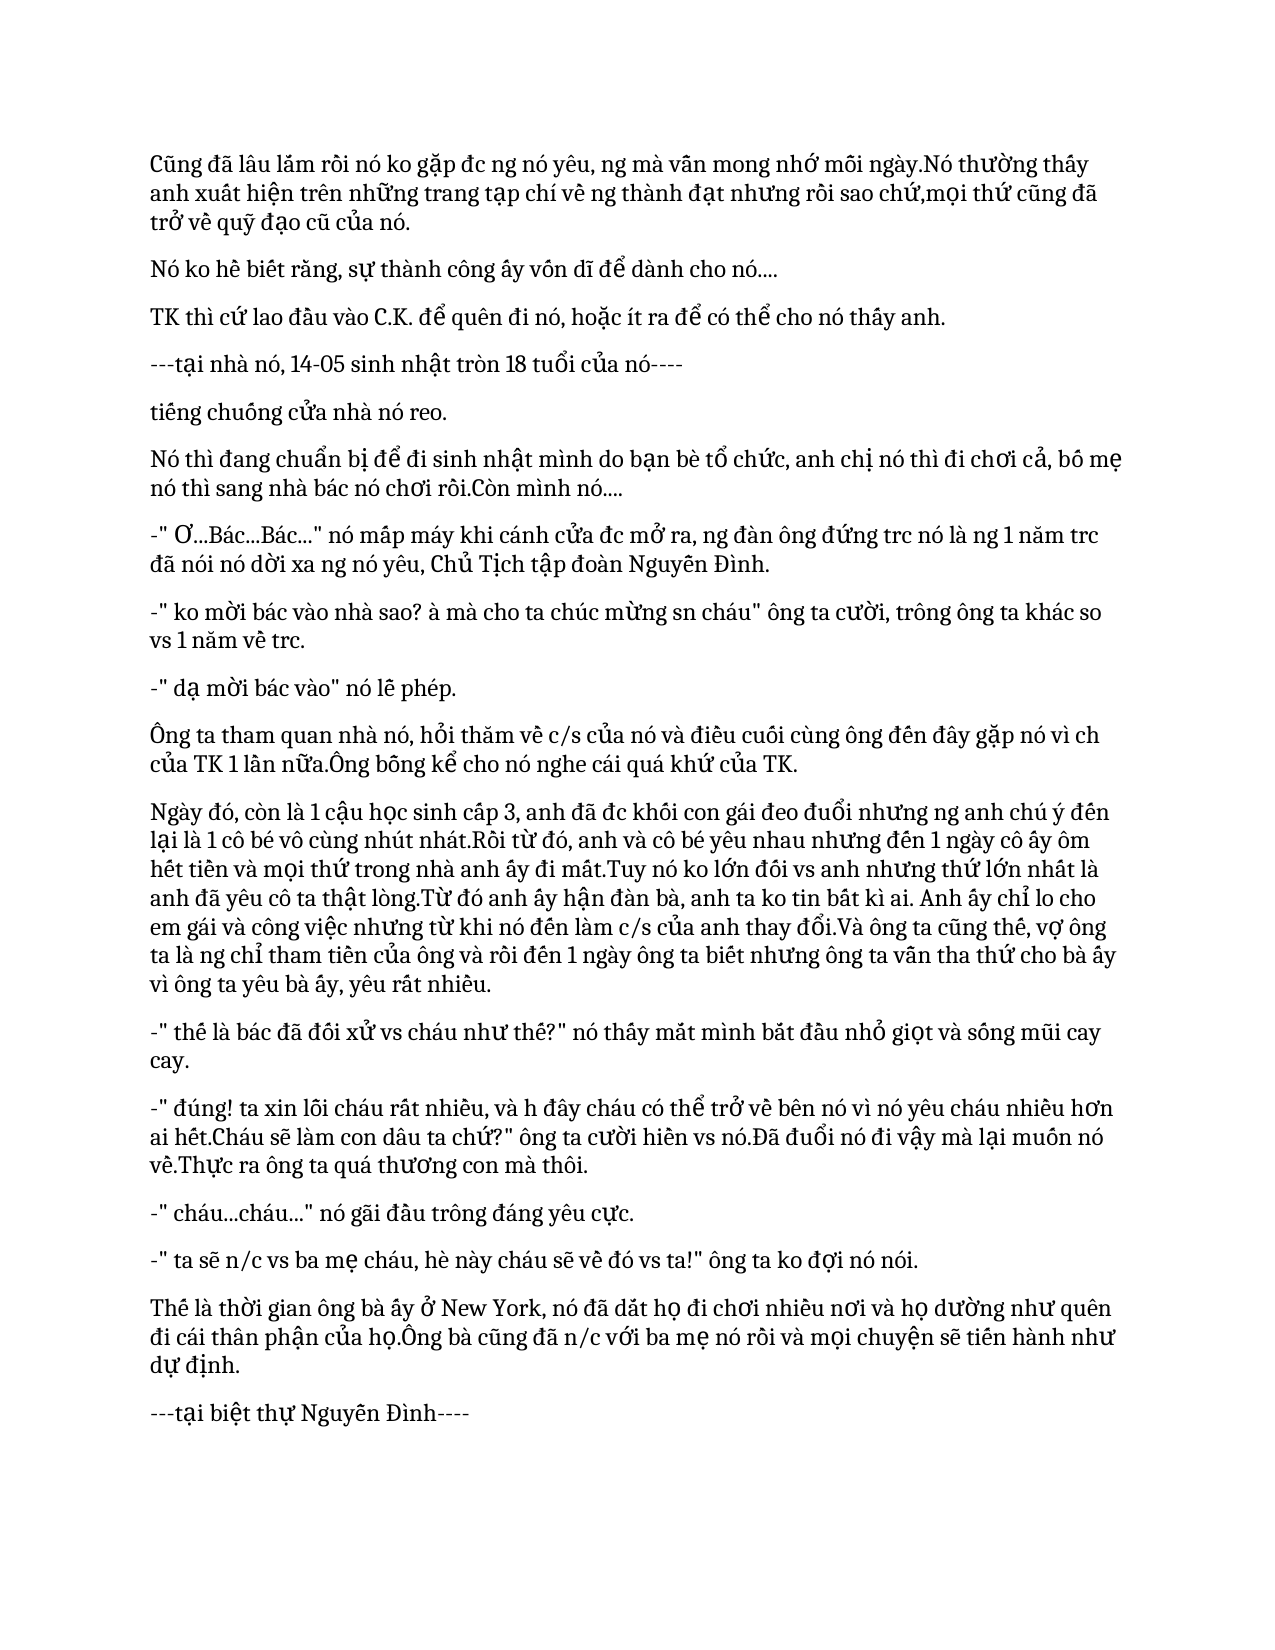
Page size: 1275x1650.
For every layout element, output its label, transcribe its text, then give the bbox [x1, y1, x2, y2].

text Ngày đó, còn là 1 cậu học sinh cấp 3, anh đã đc khối con gái đeo đuổi nhưng ng anh chú ý đến lại là 1 cô bé vô cùng nhút nhát.Rồi từ đó, anh và cô bé yêu nhau nhưng đến 1 ngày cô ấy ôm hết tiền và mọi thứ trong nhà anh ấy đi mất.Tuy nó ko lớn đối vs anh nhưng thứ lớn nhất là anh đã yêu cô ta thật lòng.Từ đó anh ấy hận đàn bà, anh ta ko tin bất kì ai. Anh ấy chỉ lo cho em gái và công việc nhưng từ khi nó đến làm c/s của anh thay đổi.Và ông ta cũng thế, vợ ông ta là ng chỉ tham tiền của ông và rồi đến 1 ngày ông ta biết nhưng ông ta vẫn tha thứ cho bà ấy vì ông ta yêu bà ấy, yêu rất nhiều. [150, 797, 1125, 999]
text -" ko mời bác vào nhà sao? à mà cho ta chúc mừng sn cháu" ông ta cười, trông ông ta khác so vs 1 năm về trc. [150, 597, 1125, 655]
text Nó ko hề biết rằng, sự thành công ấy vốn dĩ để dành cho nó.... [150, 255, 1125, 284]
text ---tại biệt thự Nguyễn Đình---- [150, 1399, 1125, 1427]
text TK thì cứ lao đầu vào C.K. để quên đi nó, hoặc ít ra để có thể cho nó thấy anh. [150, 302, 1125, 331]
text -" Ơ...Bác...Bác..." nó mấp máy khi cánh cửa đc mở ra, ng đàn ông đứng trc nó là ng 1 năm trc đã nói nó dời xa ng nó yêu, Chủ Tịch tập đoàn Nguyễn Đình. [150, 521, 1125, 579]
text -" dạ mời bác vào" nó lễ phép. [150, 674, 1125, 702]
text Nó thì đang chuẩn bị để đi sinh nhật mình do bạn bè tổ chức, anh chị nó thì đi chơi cả, bố mẹ nó thì sang nhà bác nó chơi rồi.Còn mình nó.... [150, 445, 1125, 502]
text ---tại nhà nó, 14-05 sinh nhật tròn 18 tuổi của nó---- [150, 350, 1125, 379]
text -" đúng! ta xin lỗi cháu rất nhiều, và h đây cháu có thể trở về bên nó vì nó yêu cháu nhiều hơn ai hết.Cháu sẽ làm con dâu ta chứ?" ông ta cười hiền vs nó.Đã đuổi nó đi vậy mà lại muốn nó về.Thực ra ông ta quá thương con mà thôi. [150, 1094, 1125, 1180]
text Ông ta tham quan nhà nó, hỏi thăm về c/s của nó và điều cuối cùng ông đến đây gặp nó vì ch của TK 1 lần nữa.Ông bỗng kể cho nó nghe cái quá khứ của TK. [150, 721, 1125, 779]
text -" ta sẽ n/c vs ba mẹ cháu, hè này cháu sẽ về đó vs ta!" ông ta ko đợi nó nói. [150, 1246, 1125, 1275]
text Cũng đã lâu lắm rồi nó ko gặp đc ng nó yêu, ng mà vẫn mong nhớ mỗi ngày.Nó thường thấy anh xuất hiện trên những trang tạp chí về ng thành đạt nhưng rồi sao chứ,mọi thứ cũng đã trở về quỹ đạo cũ của nó. [150, 150, 1125, 236]
text Thế là thời gian ông bà ấy ở New York, nó đã dắt họ đi chơi nhiều nơi và họ dường như quên đi cái thân phận của họ.Ông bà cũng đã n/c với ba mẹ nó rồi và mọi chuyện sẽ tiến hành như dự định. [150, 1294, 1125, 1380]
text -" thế là bác đã đối xử vs cháu như thế?" nó thấy mắt mình bắt đầu nhỏ giọt và sống mũi cay cay. [150, 1017, 1125, 1075]
text -" cháu...cháu..." nó gãi đầu trông đáng yêu cực. [150, 1199, 1125, 1227]
text tiếng chuống cửa nhà nó reo. [150, 397, 1125, 426]
